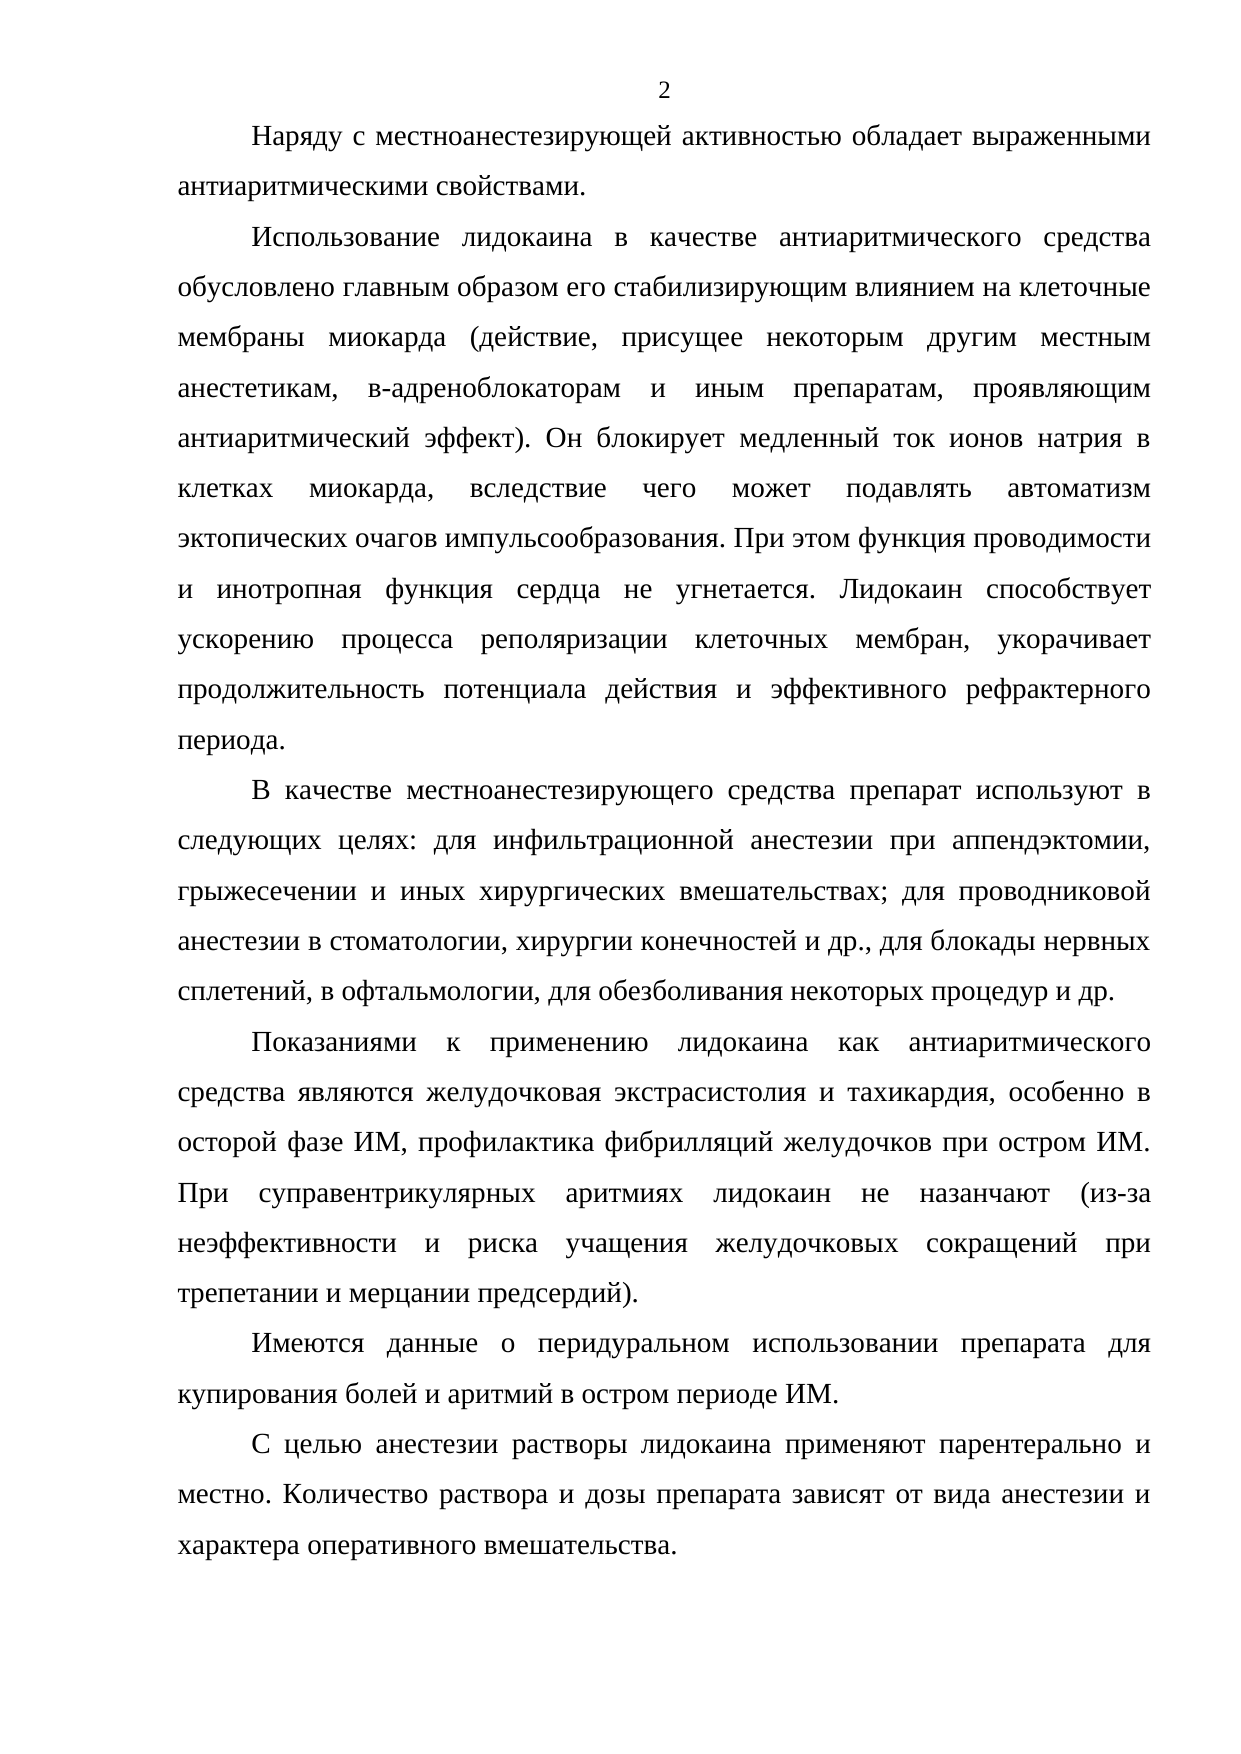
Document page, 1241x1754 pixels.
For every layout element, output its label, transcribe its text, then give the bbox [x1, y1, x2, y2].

text В качестве местноанестезирующего средства препарат используют в следующих целях: для инфильтрационной анестезии при аппендэктомии, грыжесечении и иных хирургических вмешательствах; для проводниковой анестезии в стоматологии, хирургии конечностей и др., для блокады нервных сплетений, в офтальмологии, для обезболивания некоторых процедур и др. [177, 772, 1152, 1007]
text Показаниями к применению лидокаина как антиаритмического средства являются желудочковая экстрасистолия и тахикардия, особенно в осторой фазе ИМ, профилактика фибрилляций желудочков при остром ИМ. При суправентрикулярных аритмиях лидокаин не назанчают (из-за неэффективности и риска учащения желудочковых сокращений при трепетании и мерцании предсердий). [177, 1024, 1152, 1309]
text Использование лидокаина в качестве антиаритмического средства обусловлено главным образом его стабилизирующим влиянием на клеточные мембраны миокарда (действие, присущее некоторым другим местным анестетикам, в-адреноблокаторам и иным препаратам, проявляющим антиаритмический эффект). Он блокирует медленный ток ионов натрия в клетках миокарда, вследствие чего может подавлять автоматизм эктопических очагов импульсообразования. При этом функция проводимости и инотропная функция сердца не угнетается. Лидокаин способствует ускорению процесса реполяризации клеточных мембран, укорачивает продолжительность потенциала действия и эффективного рефрактерного периода. [177, 219, 1152, 755]
text Наряду с местноанестезирующей активностью обладает выраженными антиаритмическими свойствами. [177, 118, 1152, 202]
text Имеются данные о перидуральном использовании препарата для купирования болей и аритмий в остром периоде ИМ. [177, 1326, 1152, 1409]
text С целью анестезии растворы лидокаина применяют парентерально и местно. Количество раствора и дозы препарата зависят от вида анестезии и характера оперативного вмешательства. [177, 1426, 1152, 1560]
